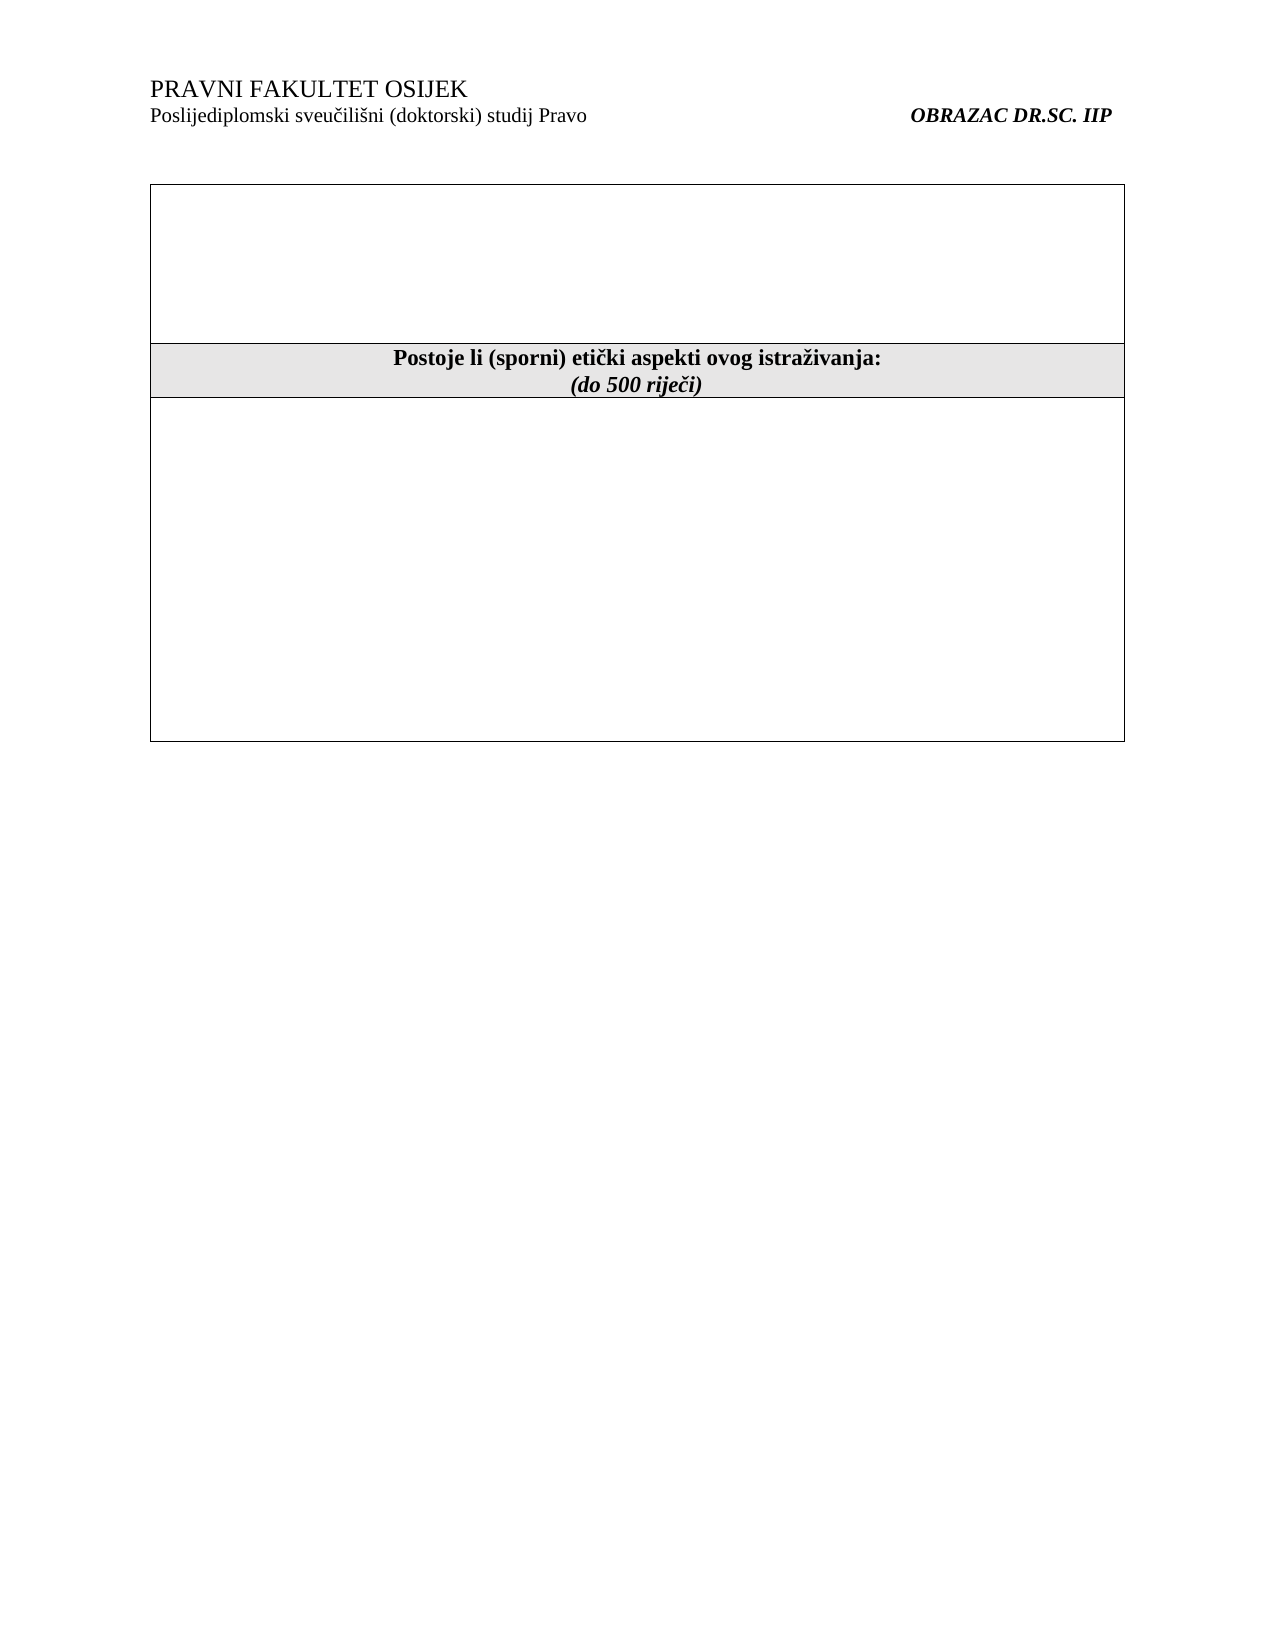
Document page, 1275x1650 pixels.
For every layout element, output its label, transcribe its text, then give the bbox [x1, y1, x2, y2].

table_cell [151, 185, 1124, 343]
table_cell Postoje li (sporni) etički aspekti ovog istraživanja: (do 500 riječi) [151, 344, 1124, 397]
table_cell [151, 398, 1124, 741]
